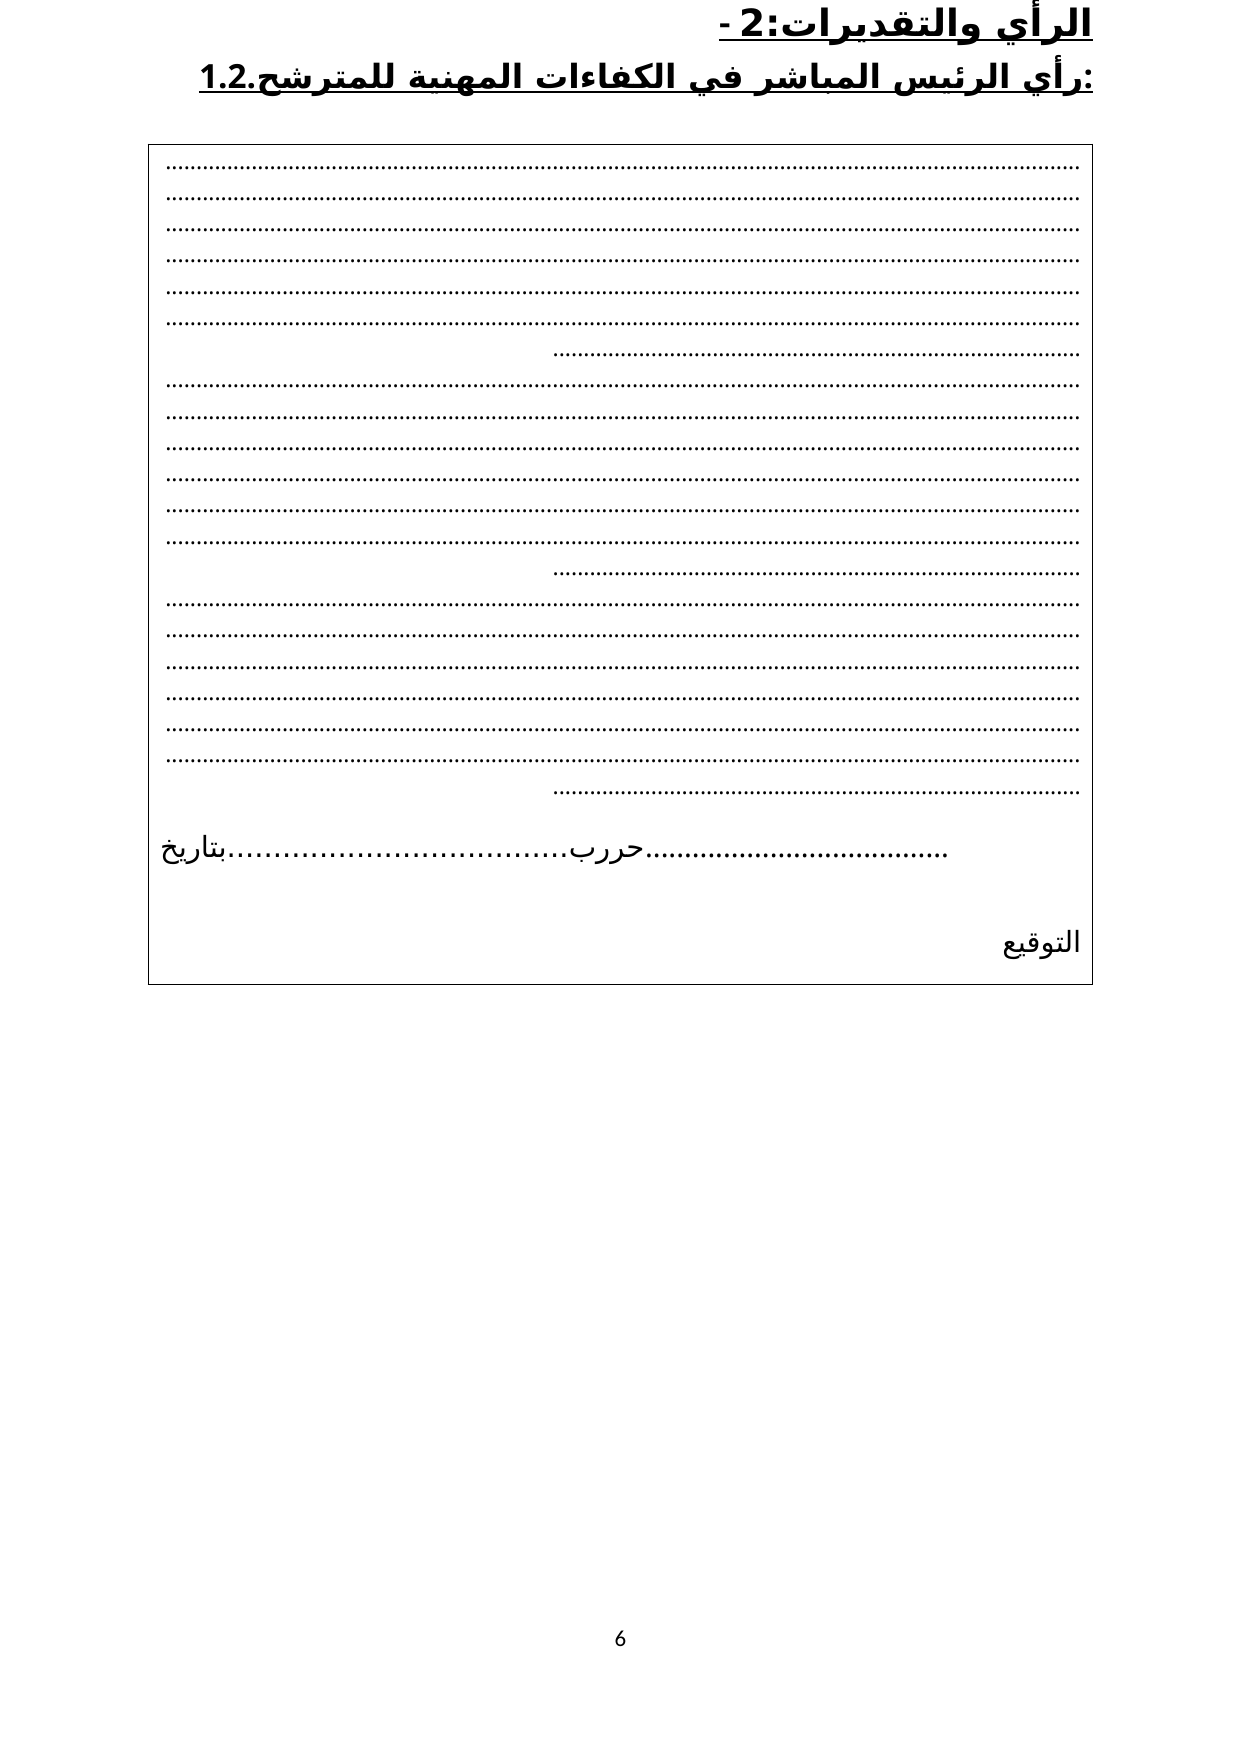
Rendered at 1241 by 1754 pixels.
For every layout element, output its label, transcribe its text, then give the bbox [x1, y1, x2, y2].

text - الرأي والتقديرات:2 [148, 0, 1093, 46]
table_header .................................................................................................................................................................................................................................................................................................................................................................................................................................................................................................................................................................................................................................................................................................................................................................................................................................................................................................................................................................................................................... .................................................................................................................................................................................................................................................................................................................................................................................................................................................................................................................................................................................................................................................................................................................................................................................................................................................................................................................................................................................................................... .................................................................................................................................................................................................................................................................................................................................................................................................................................................................................................................................................................................................................................................................................................................................................................................................................................................................................................................................................................................................................... حررب.....................................بتاريخ....................................... التوقيع [149, 145, 1092, 984]
text 1.2.رأي الرئيس المباشر في الكفاءات المهنية للمترشح: [148, 53, 1093, 98]
